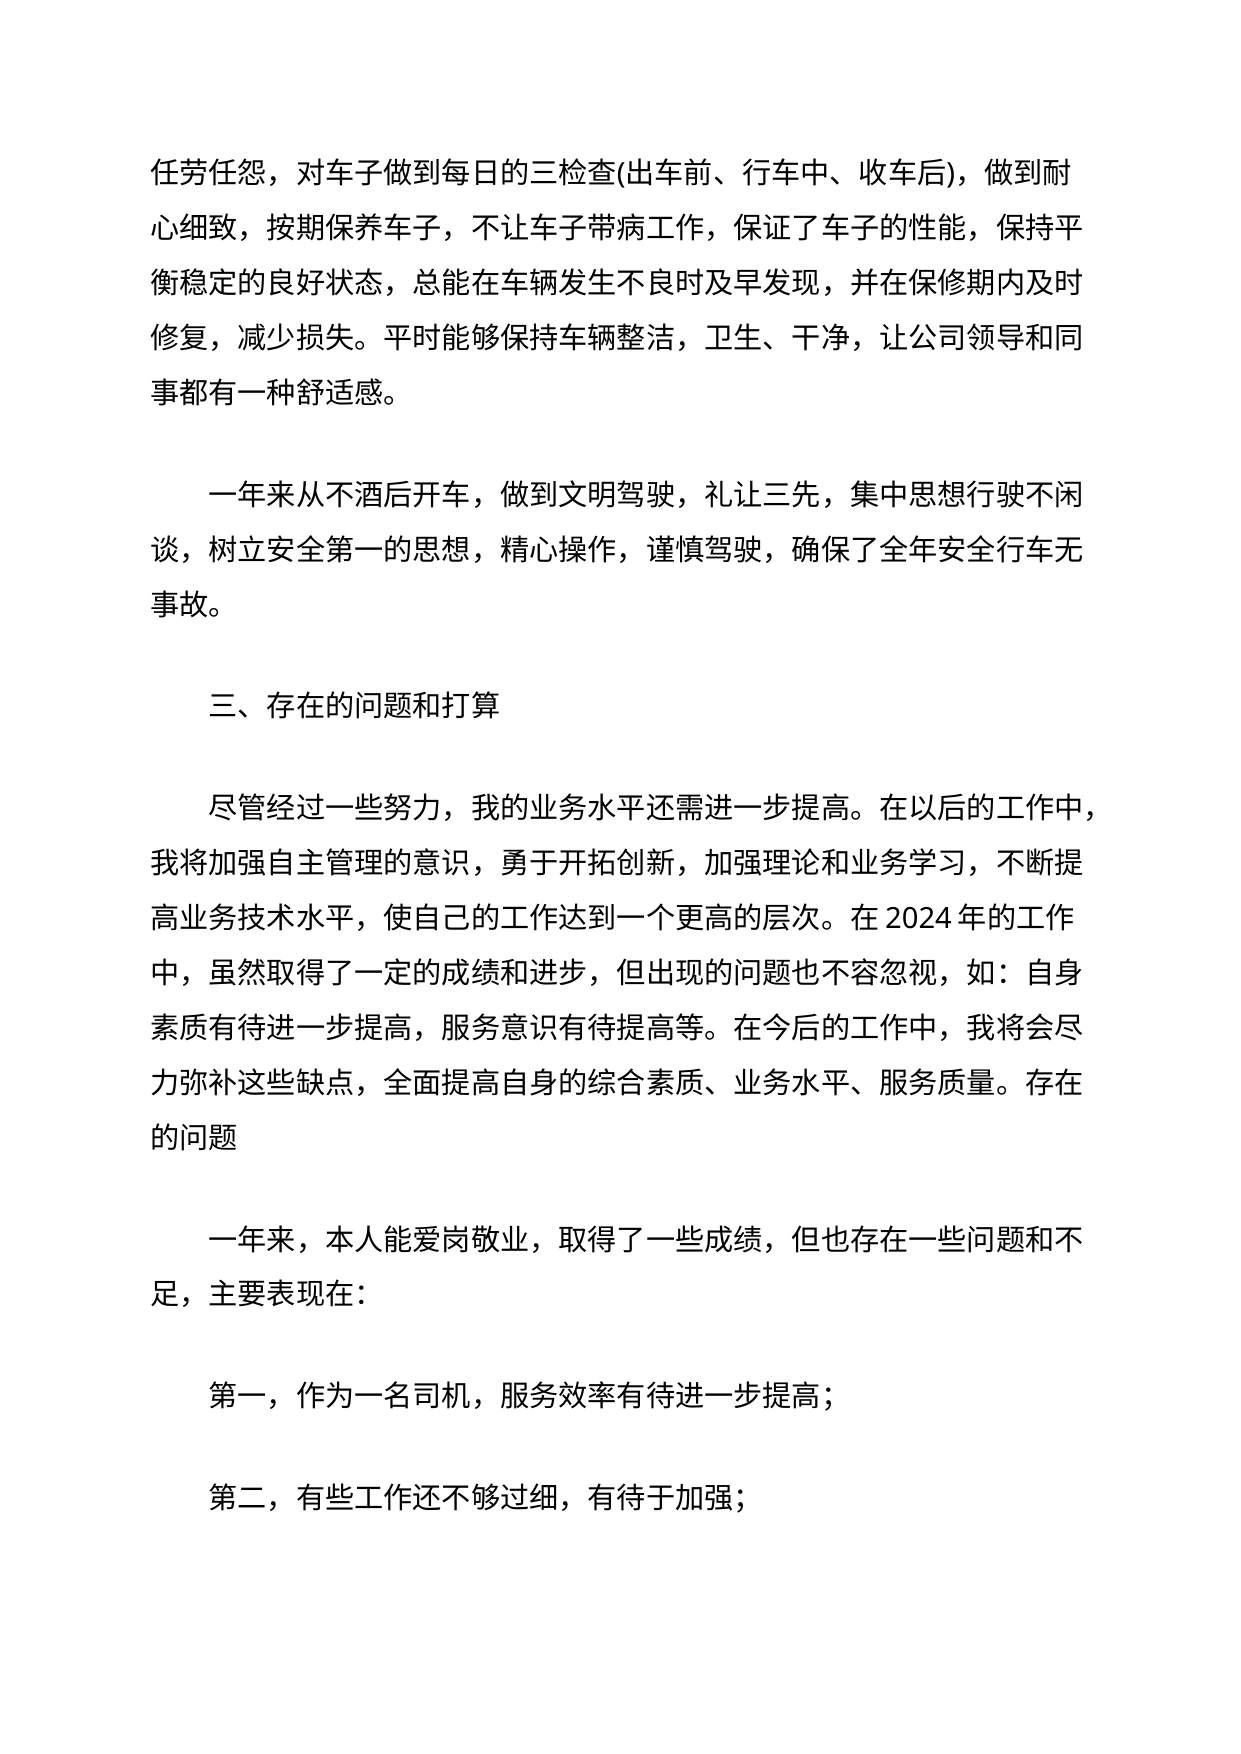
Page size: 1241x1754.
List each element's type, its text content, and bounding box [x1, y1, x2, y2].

text 一年来，本人能爱岗敬业，取得了一些成绩，但也存在一些问题和不足，主要表现在： [150, 1216, 1090, 1313]
text 三、存在的问题和打算 [150, 683, 1090, 725]
text 第一，作为一名司机，服务效率有待进一步提高； [150, 1373, 1090, 1415]
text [150, 150, 1090, 412]
text 尽管经过一些努力，我的业务水平还需进一步提高。在以后的工作中，我将加强自主管理的意识，勇于开拓创新，加强理论和业务学习，不断提高业务技术水平，使自己的工作达到一个更高的层次。在2024年的工作中，虽然取得了一定的成绩和进步，但出现的问题也不容忽视，如：自身素质有待进一步提高，服务意识有待提高等。在今后的工作中，我将会尽力弥补这些缺点，全面提高自身的综合素质、业务水平、服务质量。存在的问题 [150, 785, 1090, 1157]
text 第二，有些工作还不够过细，有待于加强； [150, 1474, 1090, 1517]
text 一年来从不酒后开车，做到文明驾驶，礼让三先，集中思想行驶不闲谈，树立安全第一的思想，精心操作，谨慎驾驶，确保了全年安全行车无事故。 [150, 471, 1090, 623]
